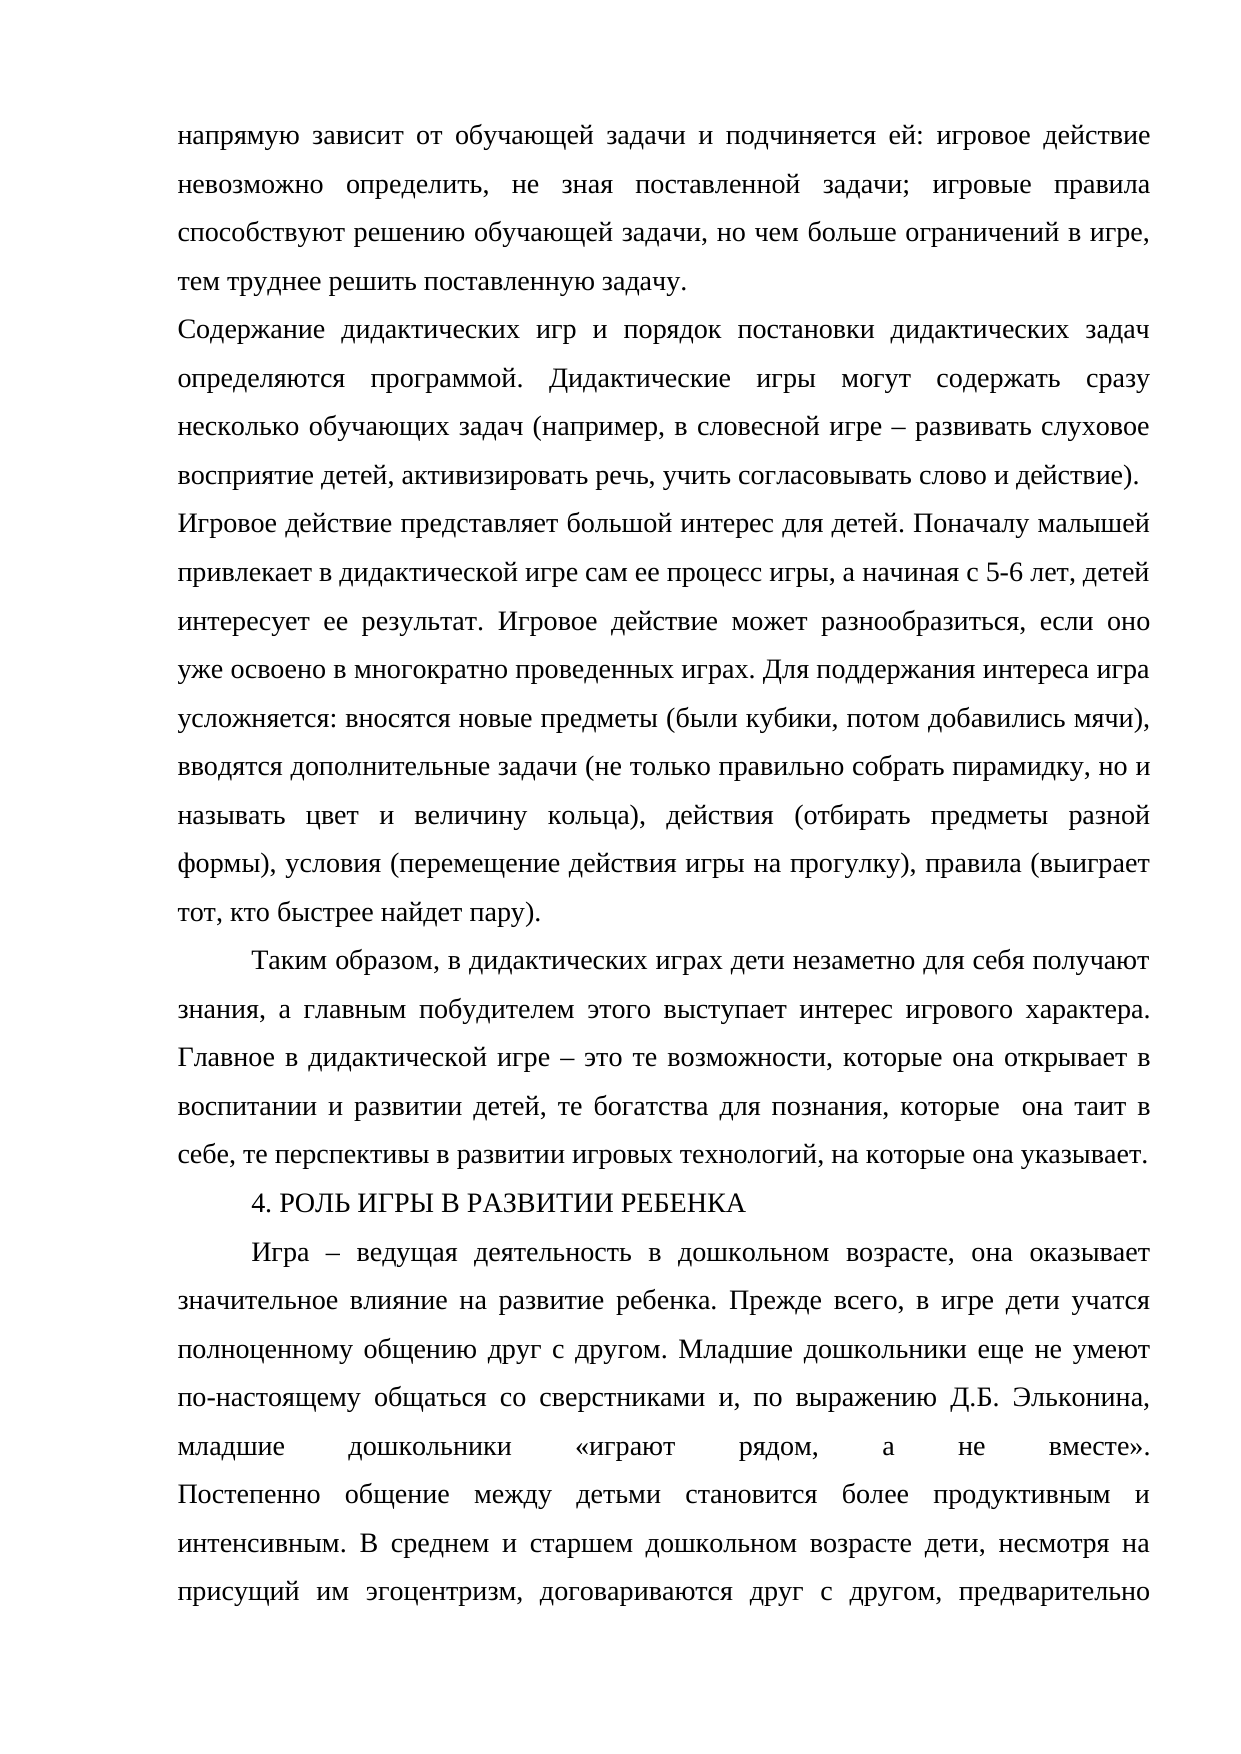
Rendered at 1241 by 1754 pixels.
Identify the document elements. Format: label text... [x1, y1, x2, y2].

text Игровое действие представляет большой интерес для детей. Поначалу малышей привлекает в дидактической игре сам ее процесс игры, а начиная с 5-6 лет, детей интересует ее результат. Игровое действие может разнообразиться, если оно уже освоено в многократно проведенных играх. Для поддержания интереса игра усложняется: вносятся новые предметы (были кубики, потом добавились мячи), вводятся дополнительные задачи (не только правильно собрать пирамидку, но и называть цвет и величину кольца), действия (отбирать предметы разной формы), условия (перемещение действия игры на прогулку), правила (выиграет тот, кто быстрее найдет пару). [177, 506, 1152, 927]
text Таким образом, в дидактических играх дети незаметно для себя получают знания, а главным побудителем этого выступает интерес игрового характера. Главное в дидактической игре – это те возможности, которые она открывает в воспитании и развитии детей, те богатства для познания, которые она таит в себе, те перспективы в развитии игровых технологий, на которые она указывает. [177, 943, 1152, 1170]
text 4. РОЛЬ ИГРЫ В РАЗВИТИИ РЕБЕНКА [177, 1186, 1152, 1218]
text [177, 118, 1152, 296]
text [177, 1234, 1152, 1607]
text Содержание дидактических игр и порядок постановки дидактических задач определяются программой. Дидактические игры могут содержать сразу несколько обучающих задач (например, в словесной игре – развивать слуховое восприятие детей, активизировать речь, учить согласовывать слово и действие). [177, 312, 1152, 490]
